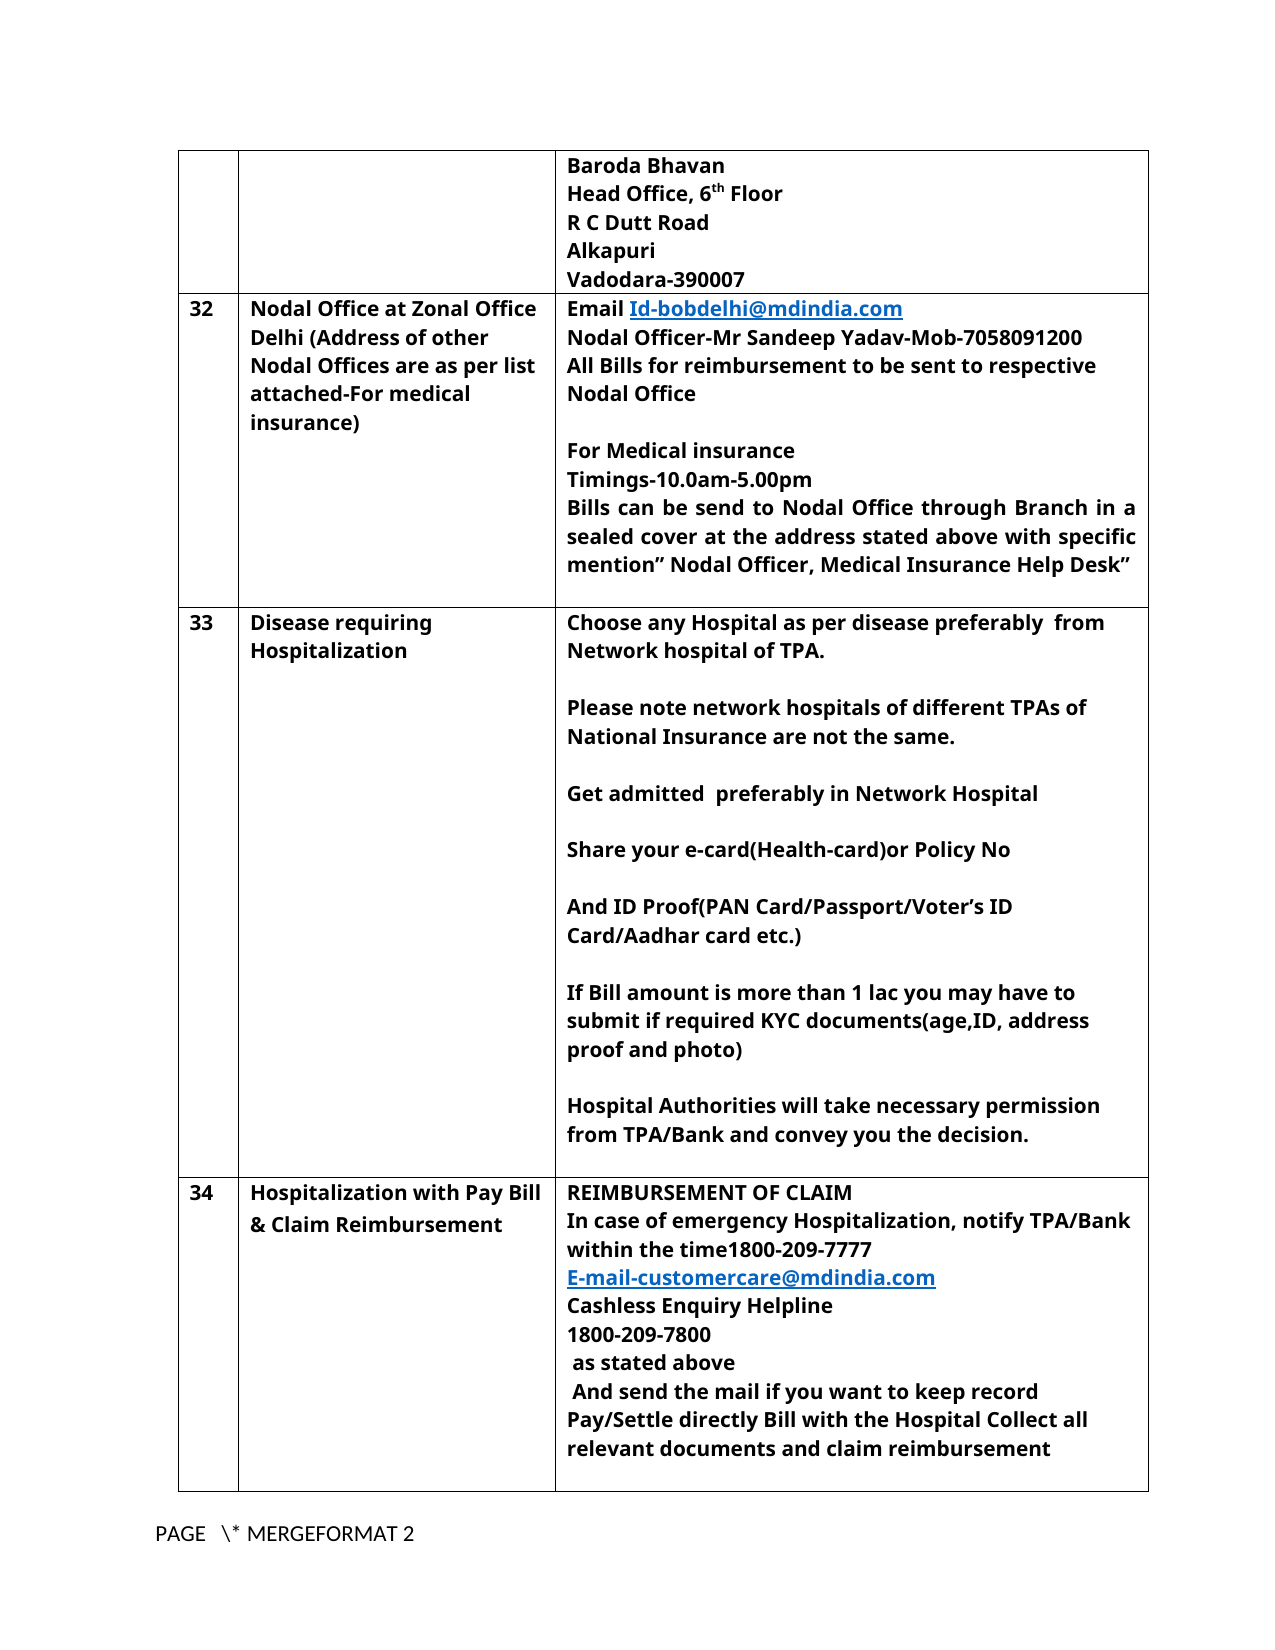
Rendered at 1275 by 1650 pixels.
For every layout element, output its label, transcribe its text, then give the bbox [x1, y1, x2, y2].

table_cell Email Id-bobdelhi@mdindia.com Nodal Officer-Mr Sandeep Yadav-Mob-7058091200 All Bills for reimbursement to be sent to respective Nodal Office For Medical insurance Timings-10.0am-5.00pm Bills can be send to Nodal Office through Branch in a sealed cover at the address stated above with specific mention” Nodal Officer, Medical Insurance Help Desk” [556, 294, 1148, 607]
table_cell 31 [179, 151, 238, 293]
table_cell Hospitalization with Pay Bill & Claim Reimbursement [239, 1178, 555, 1491]
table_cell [239, 151, 555, 293]
table_cell Disease requiring Hospitalization [239, 608, 555, 1177]
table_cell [556, 151, 1148, 293]
table_cell Choose any Hospital as per disease preferably from Network hospital of TPA. Please note network hospitals of different TPAs of National Insurance are not the same. Get admitted preferably in Network Hospital Share your e-card(Health-card)or Policy No And ID Proof(PAN Card/Passport/Voter’s ID Card/Aadhar card etc.) If Bill amount is more than 1 lac you may have to submit if required KYC documents(age,ID, address proof and photo) Hospital Authorities will take necessary permission from TPA/Bank and convey you the decision. [556, 608, 1148, 1177]
table_cell Nodal Office at Zonal Office Delhi (Address of other Nodal Offices are as per list attached-For medical insurance) [239, 294, 555, 607]
table_cell 32 [179, 294, 238, 607]
table_cell 33 [179, 608, 238, 1177]
table_cell REIMBURSEMENT OF CLAIM In case of emergency Hospitalization, notify TPA/Bank within the time1800-209-7777 E-mail-customercare@mdindia.com Cashless Enquiry Helpline 1800-209-7800 as stated above And send the mail if you want to keep record Pay/Settle directly Bill with the Hospital Collect all relevant documents and claim reimbursement [556, 1178, 1148, 1491]
table_cell 34 [179, 1178, 238, 1491]
